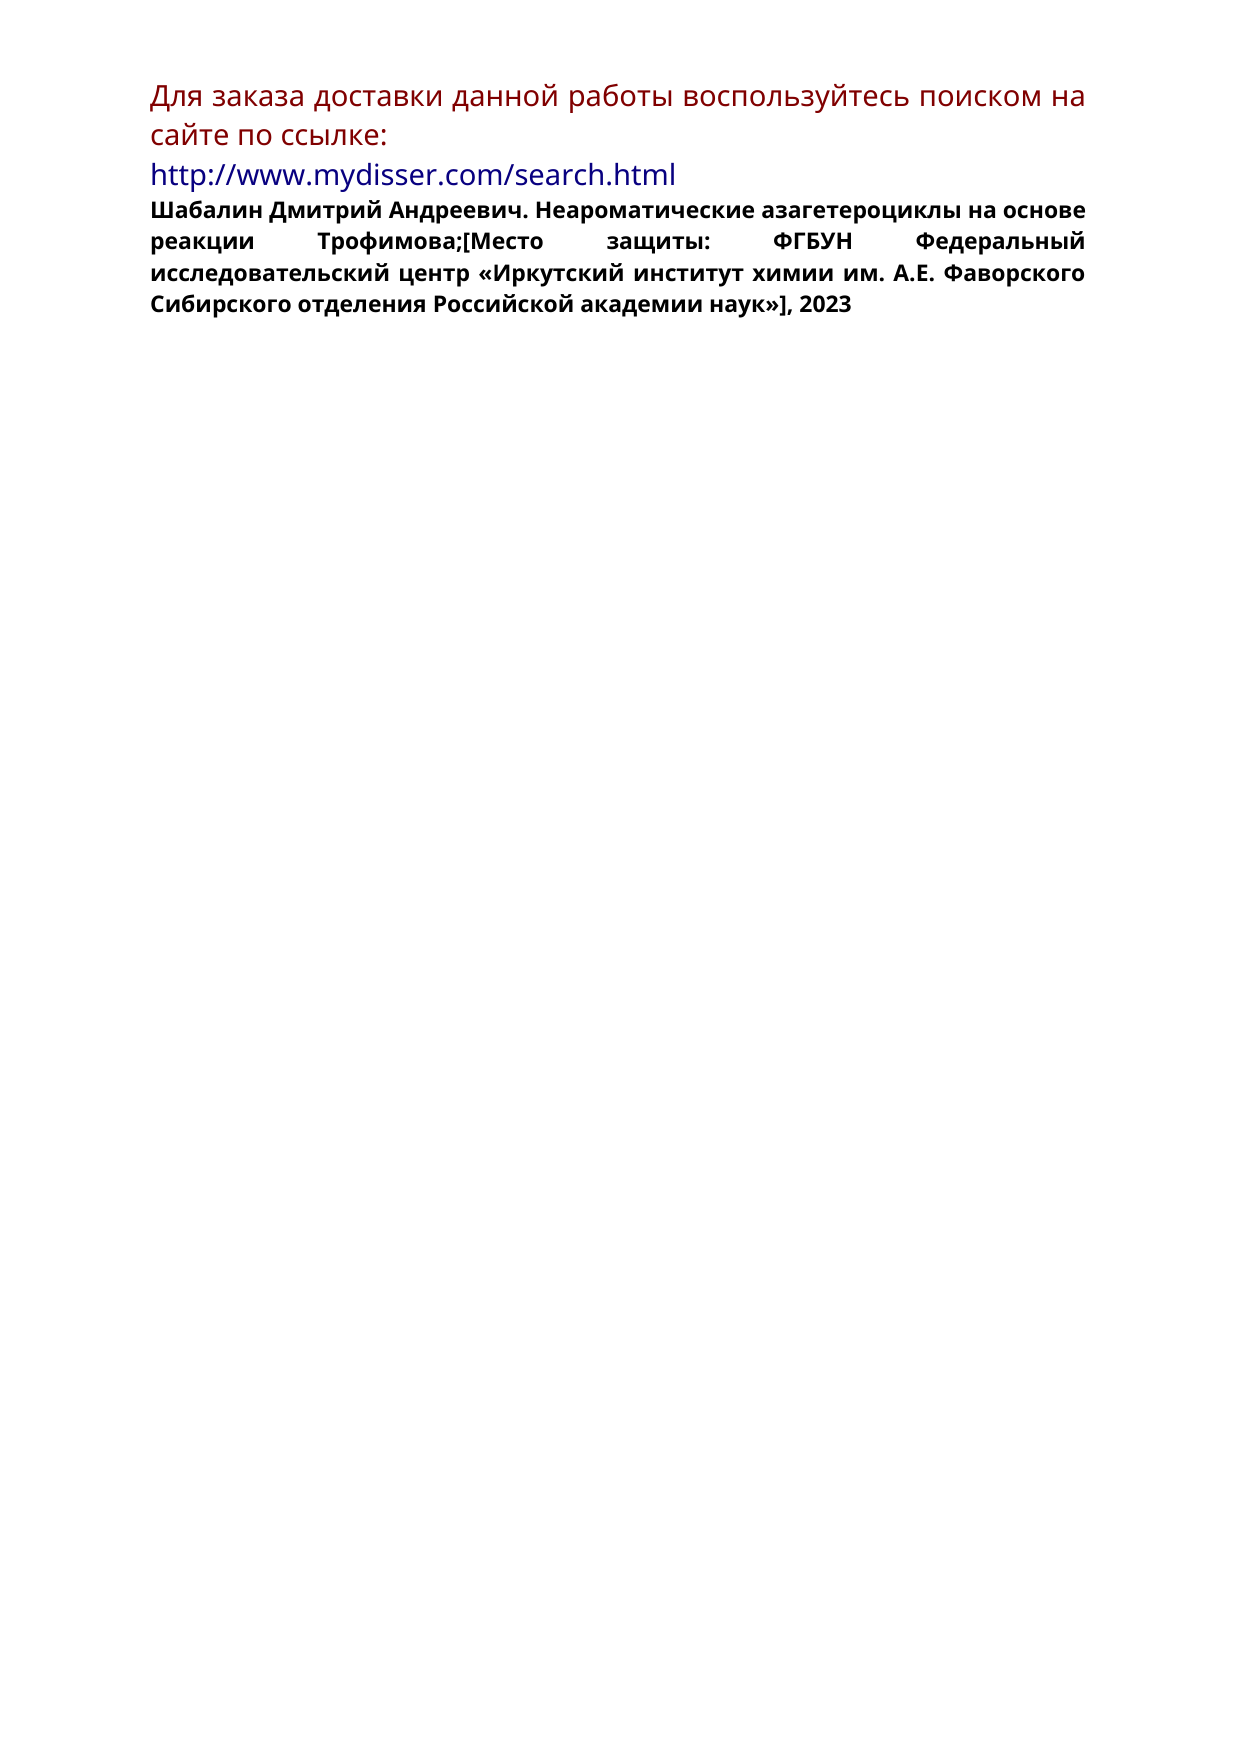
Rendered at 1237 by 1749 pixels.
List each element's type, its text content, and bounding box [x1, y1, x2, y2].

text Шабалин Дмитрий Андреевич. Неароматические азагетероциклы на основе реакции Трофимова;[Место защиты: ФГБУН Федеральный исследовательский центр «Иркутский институт химии им. А.Е. Фаворского Сибирского отделения Российской академии наук»], 2023 [150, 194, 1086, 319]
